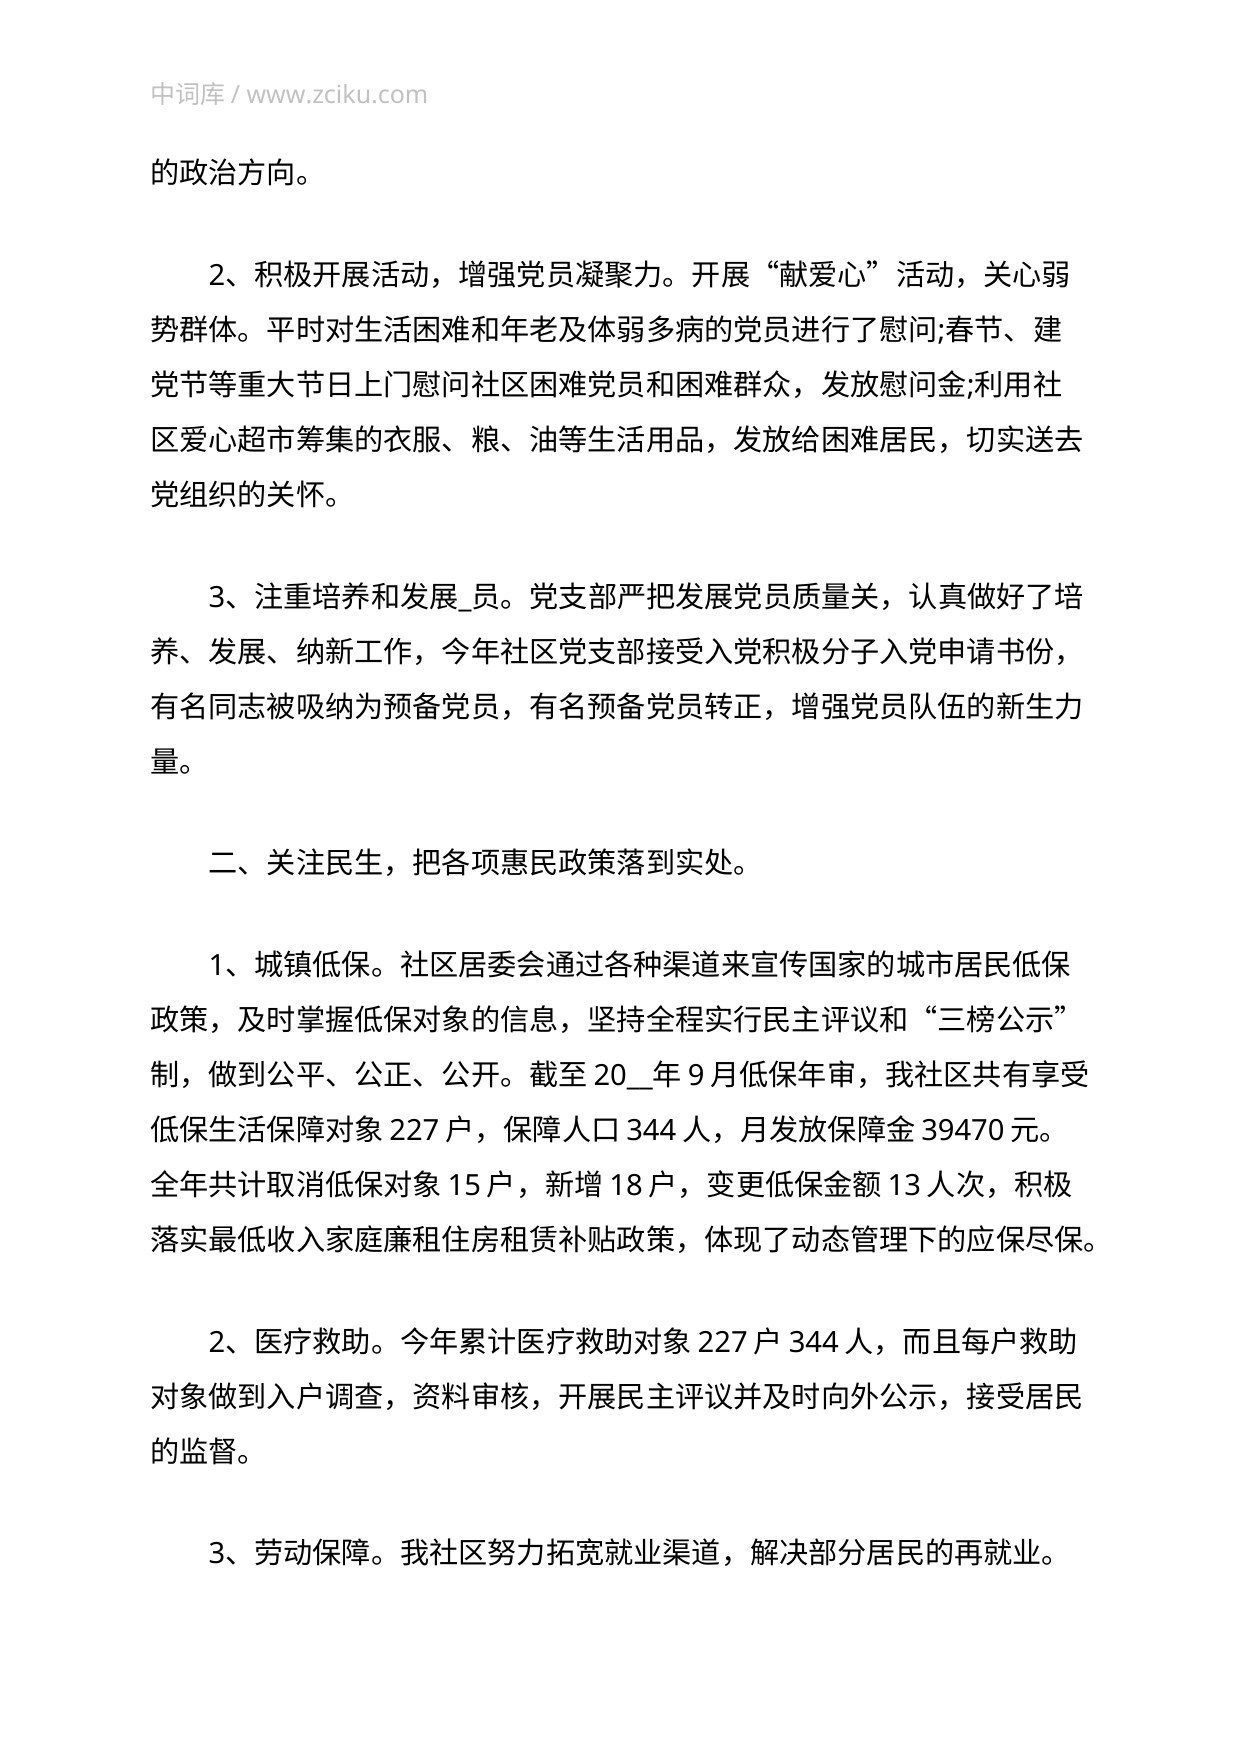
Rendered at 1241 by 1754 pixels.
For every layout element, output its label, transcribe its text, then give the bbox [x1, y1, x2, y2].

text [150, 150, 1090, 192]
text 2、积极开展活动，增强党员凝聚力。开展“献爱心”活动，关心弱势群体。平时对生活困难和年老及体弱多病的党员进行了慰问;春节、建党节等重大节日上门慰问社区困难党员和困难群众，发放慰问金;利用社区爱心超市筹集的衣服、粮、油等生活用品，发放给困难居民，切实送去党组织的关怀。 [150, 252, 1090, 514]
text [150, 1530, 1090, 1572]
text 二、关注民生，把各项惠民政策落到实处。 [150, 840, 1090, 882]
text 2、医疗救助。今年累计医疗救助对象227户344人，而且每户救助对象做到入户调查，资料审核，开展民主评议并及时向外公示，接受居民的监督。 [150, 1318, 1090, 1471]
text 3、注重培养和发展_员。党支部严把发展党员质量关，认真做好了培养、发展、纳新工作，今年社区党支部接受入党积极分子入党申请书份，有名同志被吸纳为预备党员，有名预备党员转正，增强党员队伍的新生力量。 [150, 573, 1090, 781]
text 1、城镇低保。社区居委会通过各种渠道来宣传国家的城市居民低保政策，及时掌握低保对象的信息，坚持全程实行民主评议和“三榜公示”制，做到公平、公正、公开。截至20__年9月低保年审，我社区共有享受低保生活保障对象227户，保障人口344人，月发放保障金39470元。全年共计取消低保对象15户，新增18户，变更低保金额13人次，积极落实最低收入家庭廉租住房租赁补贴政策，体现了动态管理下的应保尽保。 [150, 942, 1090, 1259]
